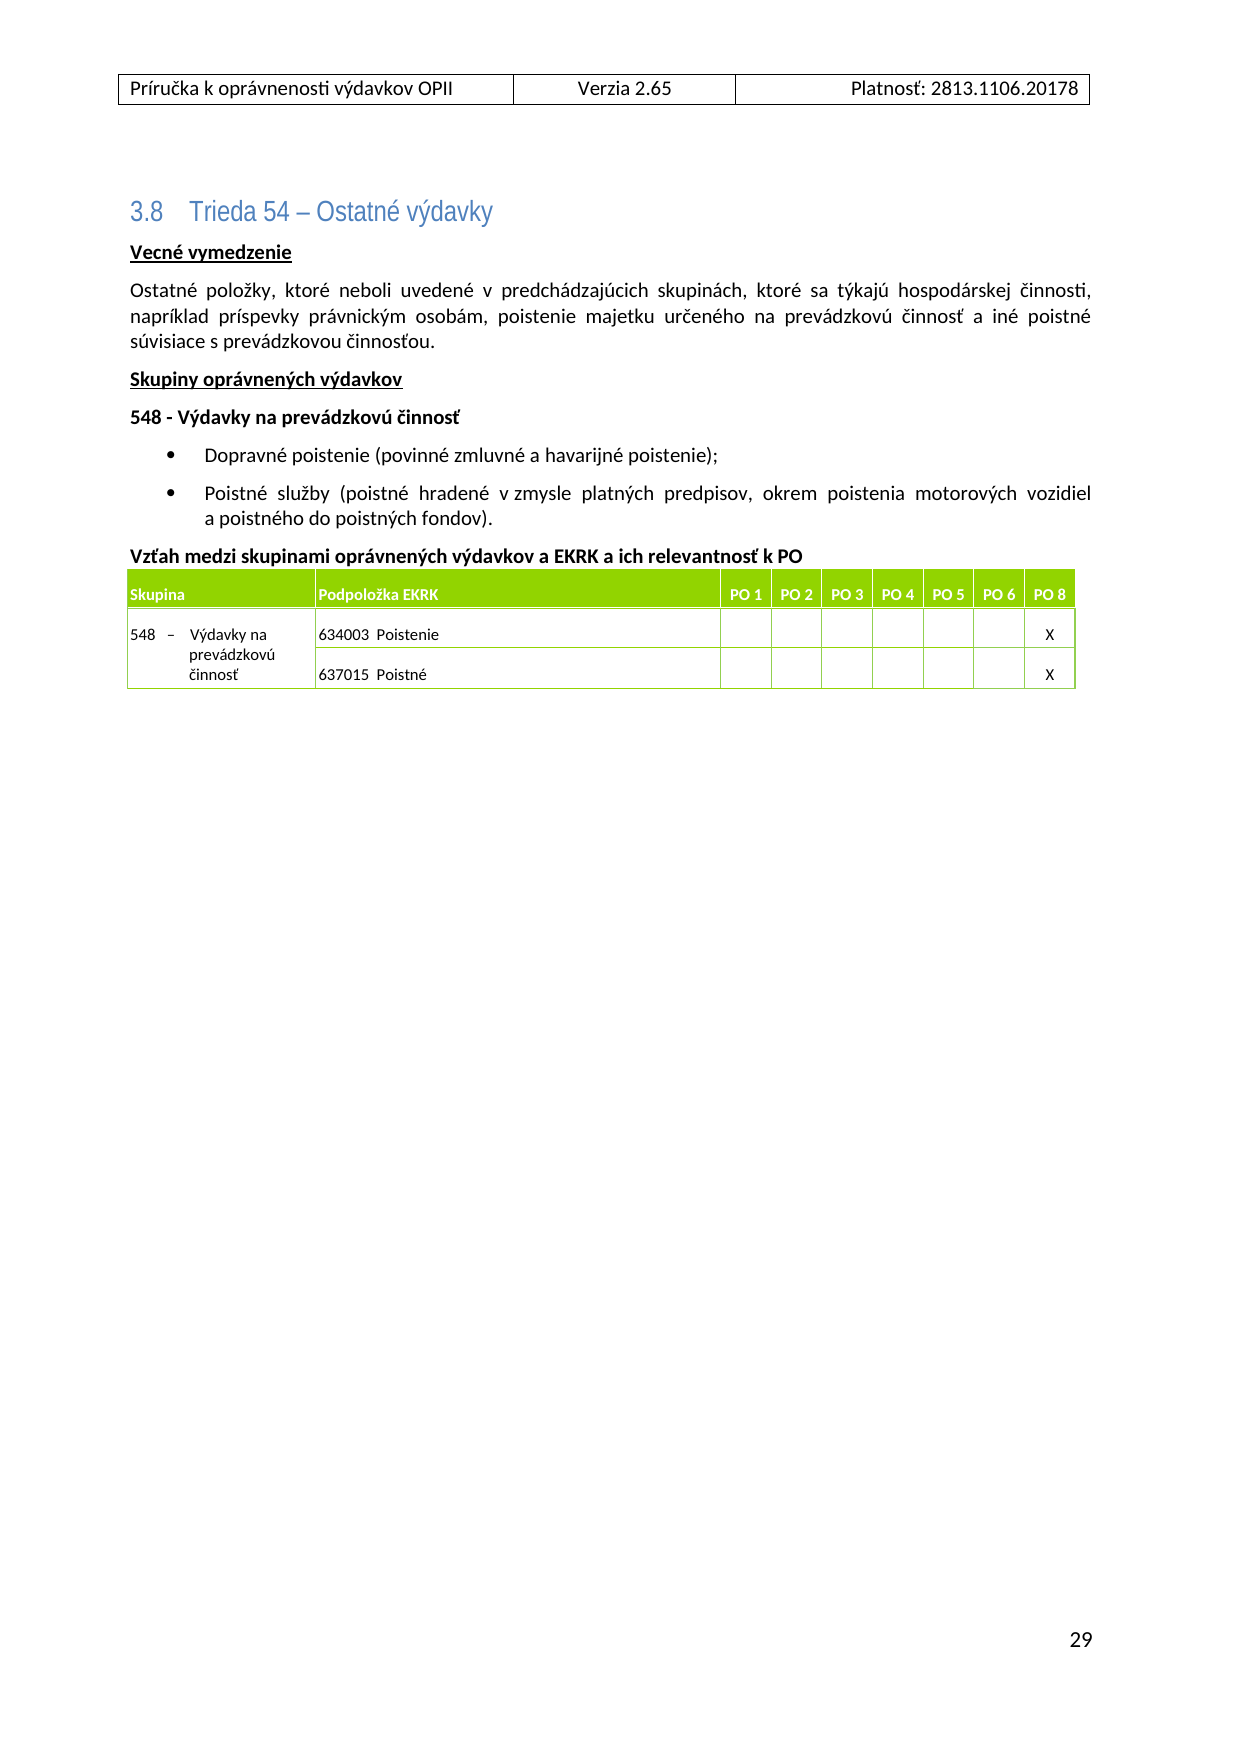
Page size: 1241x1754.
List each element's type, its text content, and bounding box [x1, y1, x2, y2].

table_cell [721, 609, 771, 647]
table_cell [822, 609, 872, 647]
text Ostatné položky, ktoré neboli uvedené v predchádzajúcich skupinách, ktoré sa týkajú hospodárskej činnosti, napríklad príspevky právnickým osobám, poistenie majetku určeného na prevádzkovú činnosť a iné poistné súvisiace s prevádzkovou činnosťou. [130, 277, 1092, 354]
table_header PO 1 [721, 569, 771, 607]
table_cell [873, 609, 923, 647]
table_cell [873, 648, 923, 688]
text 548 - Výdavky na prevádzkovú činnosť [130, 404, 1092, 429]
table_cell X [1025, 648, 1074, 688]
text Skupiny oprávnených výdavkov [130, 366, 1092, 392]
table_cell [772, 648, 821, 688]
table_cell [822, 648, 872, 688]
table_header PO 4 [873, 569, 923, 607]
table_cell [924, 648, 973, 688]
table_header Podpoložka EKRK [316, 569, 720, 607]
table_cell 637015 Poistné [316, 648, 720, 688]
table_cell 548 – Výdavky na prevádzkovú činnosť [128, 609, 315, 688]
table_header PO 2 [772, 569, 821, 607]
table_header PO 8 [1025, 569, 1075, 607]
table_cell [924, 609, 973, 647]
list Dopravné poistenie (povinné zmluvné a havarijné poistenie); [167, 442, 1092, 467]
text Vzťah medzi skupinami oprávnených výdavkov a EKRK a ich relevantnosť k PO [130, 543, 1092, 569]
subtitle Trieda 54 – Ostatné výdavky [130, 194, 1092, 227]
table_header PO 6 [974, 569, 1024, 607]
table_cell [974, 609, 1024, 647]
text Vecné vymedzenie [130, 239, 1092, 265]
table_cell 634003 Poistenie [316, 609, 720, 647]
list Poistné služby (poistné hradené v zmysle platných predpisov, okrem poistenia motorových vozidiel a poistného do poistných fondov). [167, 480, 1092, 531]
table_header Skupina [128, 569, 315, 607]
table_header PO 3 [822, 569, 872, 607]
table_cell [974, 648, 1024, 688]
table_cell X [1025, 609, 1074, 647]
table_header PO 5 [924, 569, 973, 607]
table_cell [772, 609, 821, 647]
table_cell [721, 648, 771, 688]
